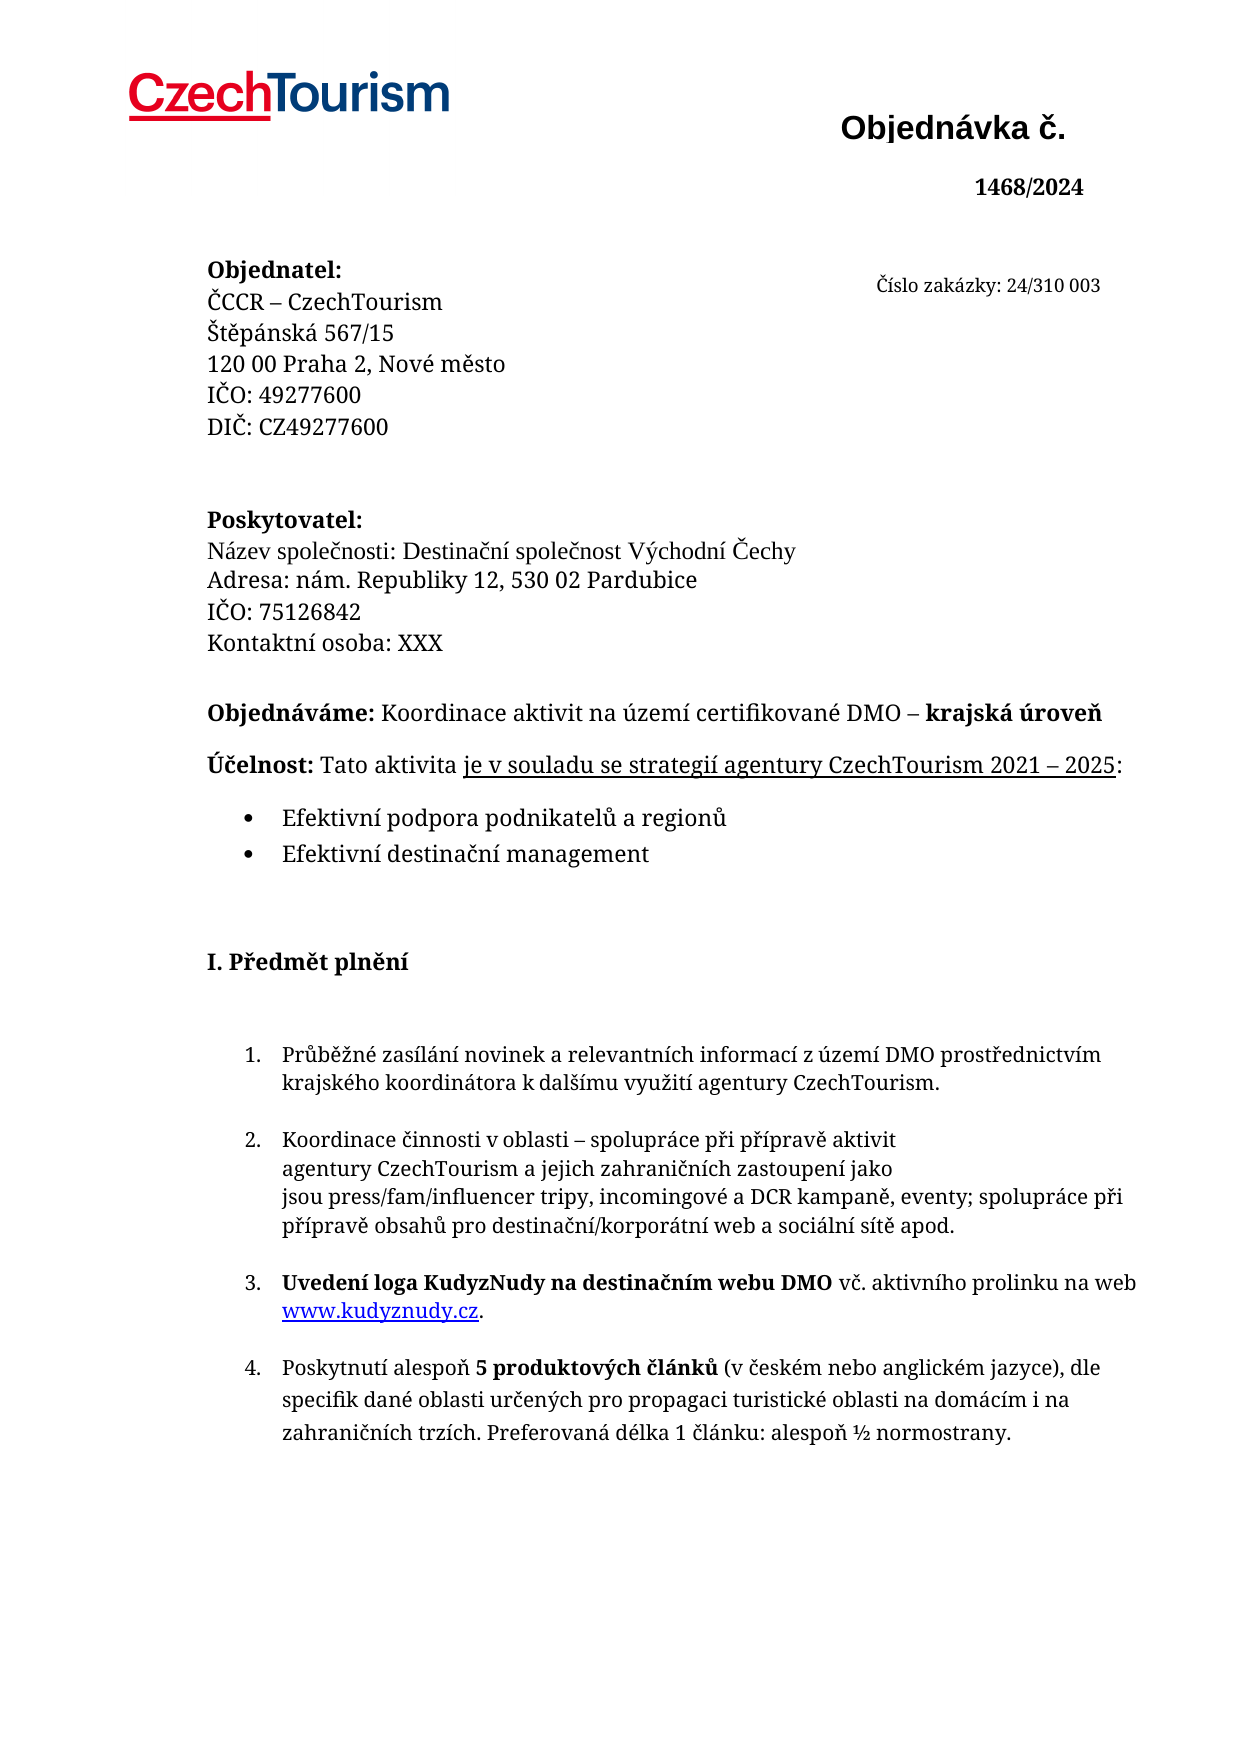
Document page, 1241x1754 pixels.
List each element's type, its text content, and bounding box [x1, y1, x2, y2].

list Uvedení loga KudyzNudy na destinačním webu DMO vč. aktivního prolinku na web www.kudyznudy.cz. [244, 1268, 1152, 1324]
text Poskytovatel: [207, 504, 1152, 536]
text 120 00 Praha 2, Nové město IČO: 49277600 [207, 348, 1152, 411]
text Objednatel: [207, 254, 1152, 286]
text I. Předmět plnění [207, 946, 1152, 978]
list Průběžné zasílání novinek a relevantních informací z území DMO prostřednictvím krajského koordinátora k dalšímu využití agentury CzechTourism. [244, 1040, 1152, 1125]
text Kontaktní osoba: XXX [207, 627, 1152, 687]
text Objednáváme: Koordinace aktivit na území certifikované DMO – krajská úroveň [207, 697, 1152, 729]
list Poskytnutí alespoň 5 produktových článků (v českém nebo anglickém jazyce), dle specifik dané oblasti určených pro propagaci turistické oblasti na domácím i na zahraničních trzích. Preferovaná délka 1 článku: alespoň ½ normostrany. [244, 1353, 1152, 1447]
text ČCCR – CzechTourism [207, 286, 1152, 317]
text Adresa: nám. Republiky 12, 530 02 Pardubice [207, 564, 1152, 596]
list Efektivní destinační management [244, 837, 1152, 869]
picture [59, 0, 522, 196]
text Štěpánská 567/15 [207, 317, 1152, 348]
text Účelnost: Tato aktivita je v souladu se strategií agentury CzechTourism 2021 – 2025: [207, 749, 1152, 781]
list Efektivní podpora podnikatelů a regionů [244, 802, 1152, 833]
text DIČ: CZ49277600 [207, 411, 1152, 442]
text Název společnosti: Destinační společnost Východní Čechy [207, 536, 1152, 564]
list Koordinace činnosti v oblasti – spolupráce při přípravě aktivit agentury CzechTourism a jejich zahraničních zastoupení jako jsou press/fam/influencer tripy, incomingové a DCR kampaně, eventy; spolupráce při přípravě obsahů pro destinační/korporátní web a sociální sítě apod. [244, 1125, 1152, 1239]
text IČO: 75126842 [207, 596, 1152, 627]
